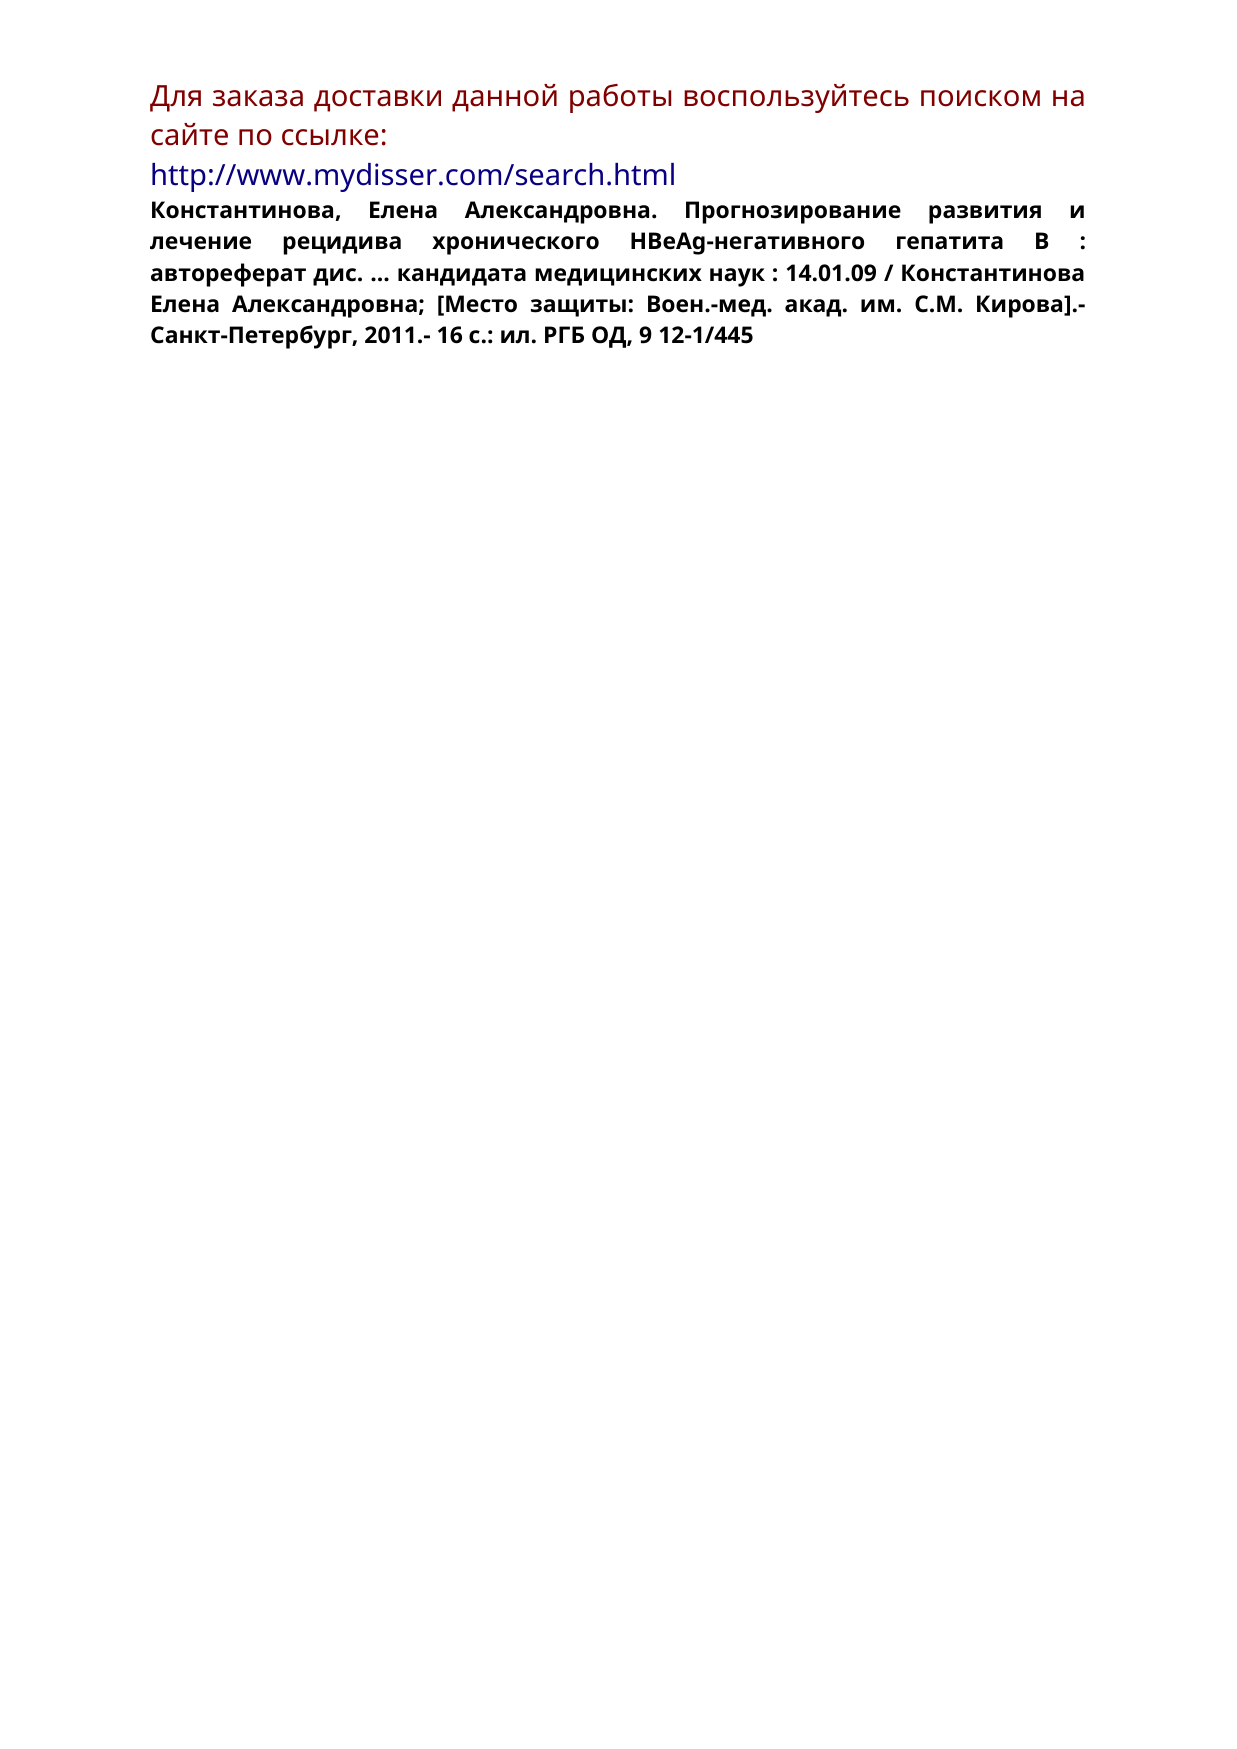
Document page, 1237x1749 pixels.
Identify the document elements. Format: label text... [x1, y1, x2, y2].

text Константинова, Елена Александровна. Прогнозирование развития и лечение рецидива хронического HBeAg-негативного гепатита B : автореферат дис. ... кандидата медицинских наук : 14.01.09 / Константинова Елена Александровна; [Место защиты: Воен.-мед. акад. им. С.М. Кирова].- Санкт-Петербург, 2011.- 16 с.: ил. РГБ ОД, 9 12-1/445 [150, 194, 1086, 350]
